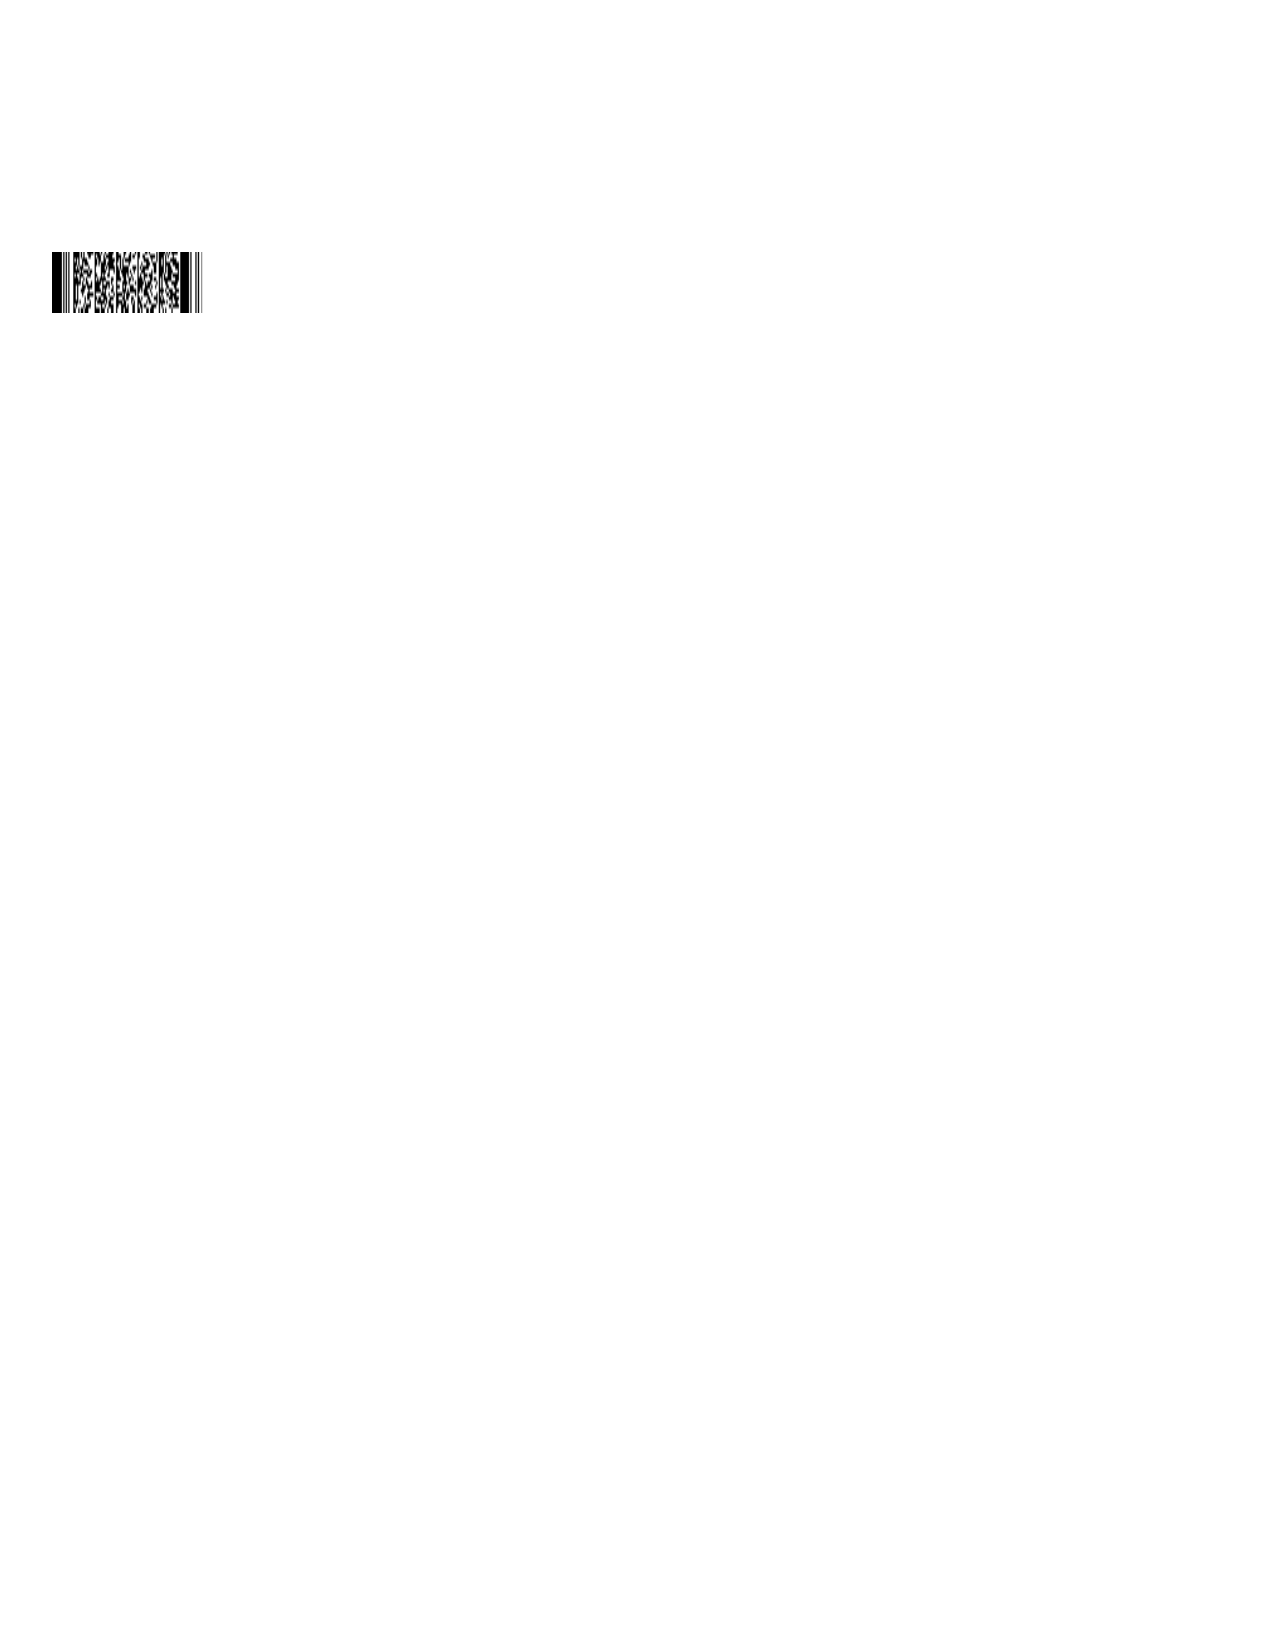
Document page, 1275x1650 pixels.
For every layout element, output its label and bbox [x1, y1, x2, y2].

picture [52, 252, 203, 313]
